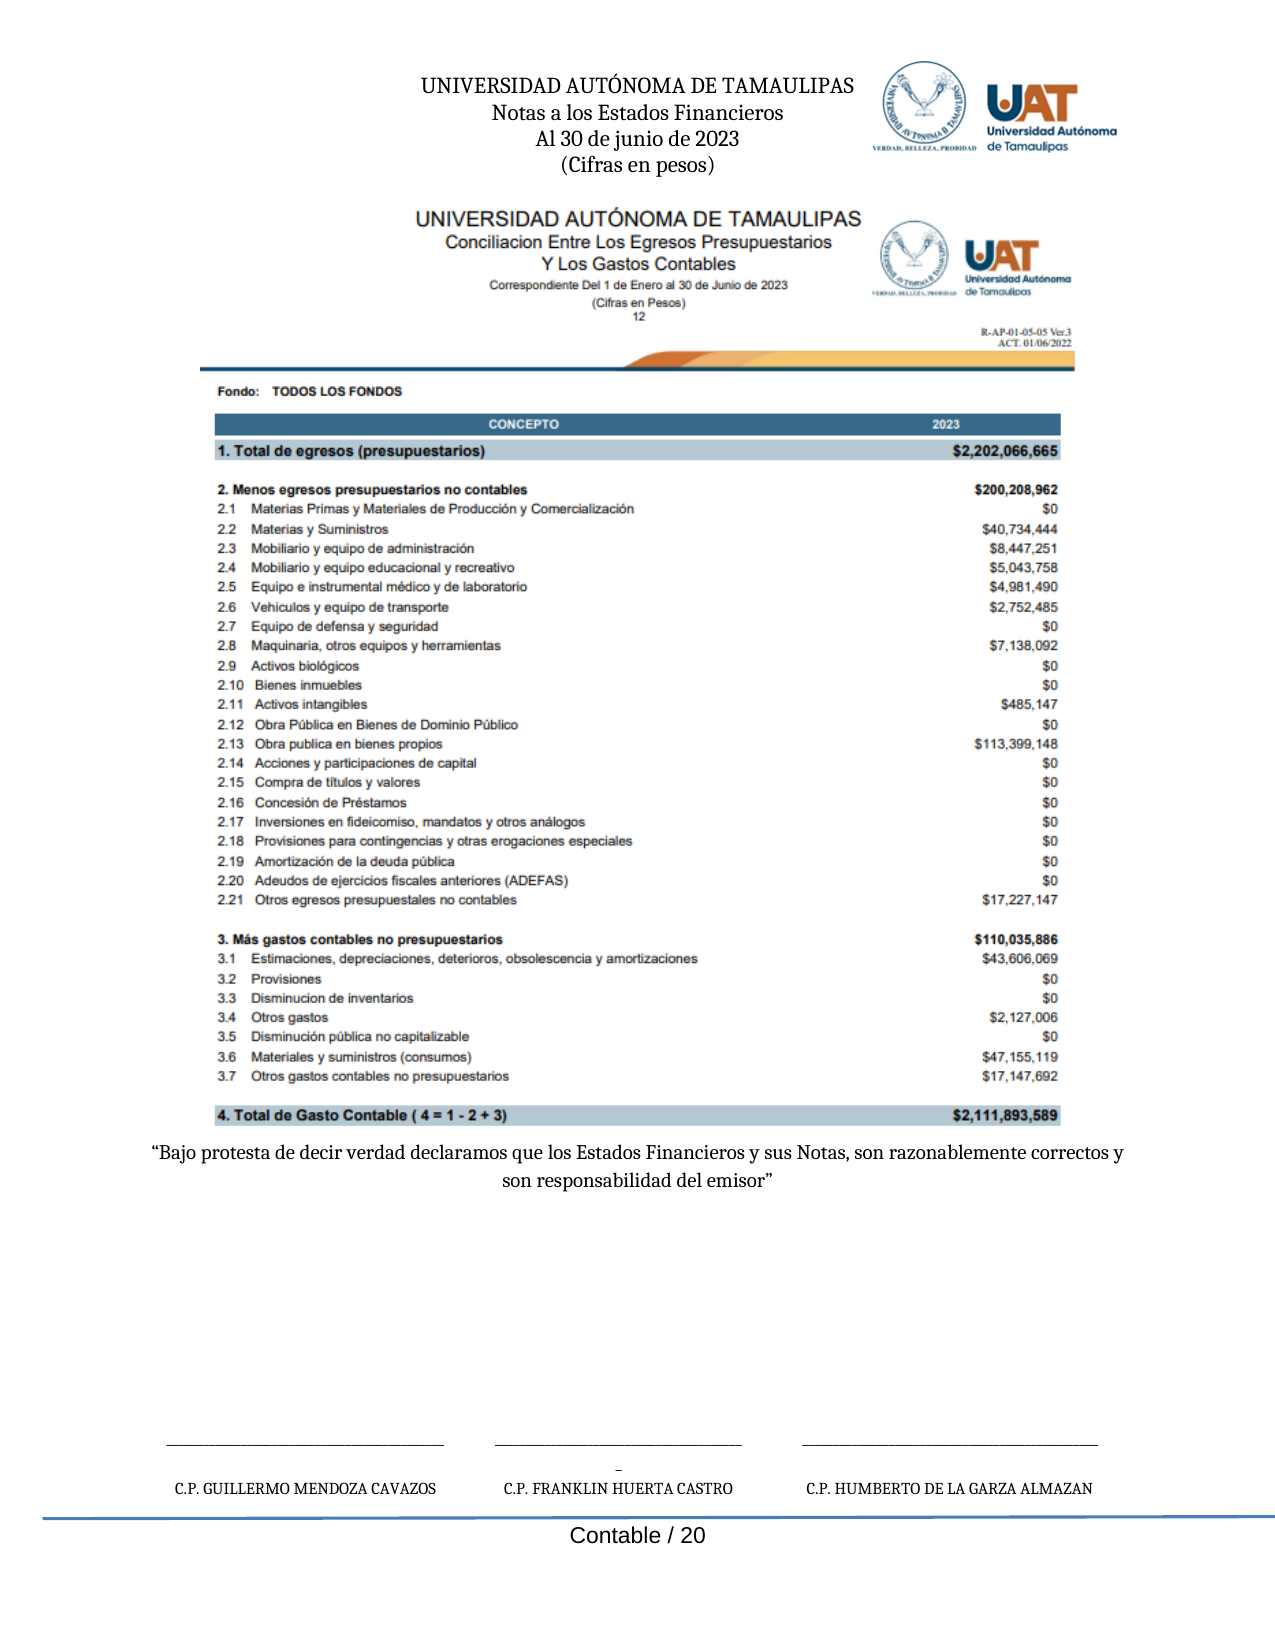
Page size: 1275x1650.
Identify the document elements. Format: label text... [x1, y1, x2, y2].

table_header _____________________________________________ [130, 1424, 481, 1474]
table_cell [756, 1474, 1144, 1522]
table_header ________________________________________________ [756, 1424, 1144, 1474]
picture [848, 52, 1125, 170]
table_cell C.P. FRANKLIN HUERTA CASTRO SECRETARIO DE FINANZAS [481, 1474, 756, 1522]
table_header _________________________________________ [481, 1424, 756, 1474]
table_cell C.P. GUILLERMO MENDOZA CAVAZOS RECTOR [130, 1474, 481, 1522]
text “Bajo protesta de decir verdad declaramos que los Estados Financieros y sus Notas, son razonablemente correctos y son responsabilidad del emisor” [150, 1141, 1125, 1192]
picture [200, 206, 1075, 1137]
